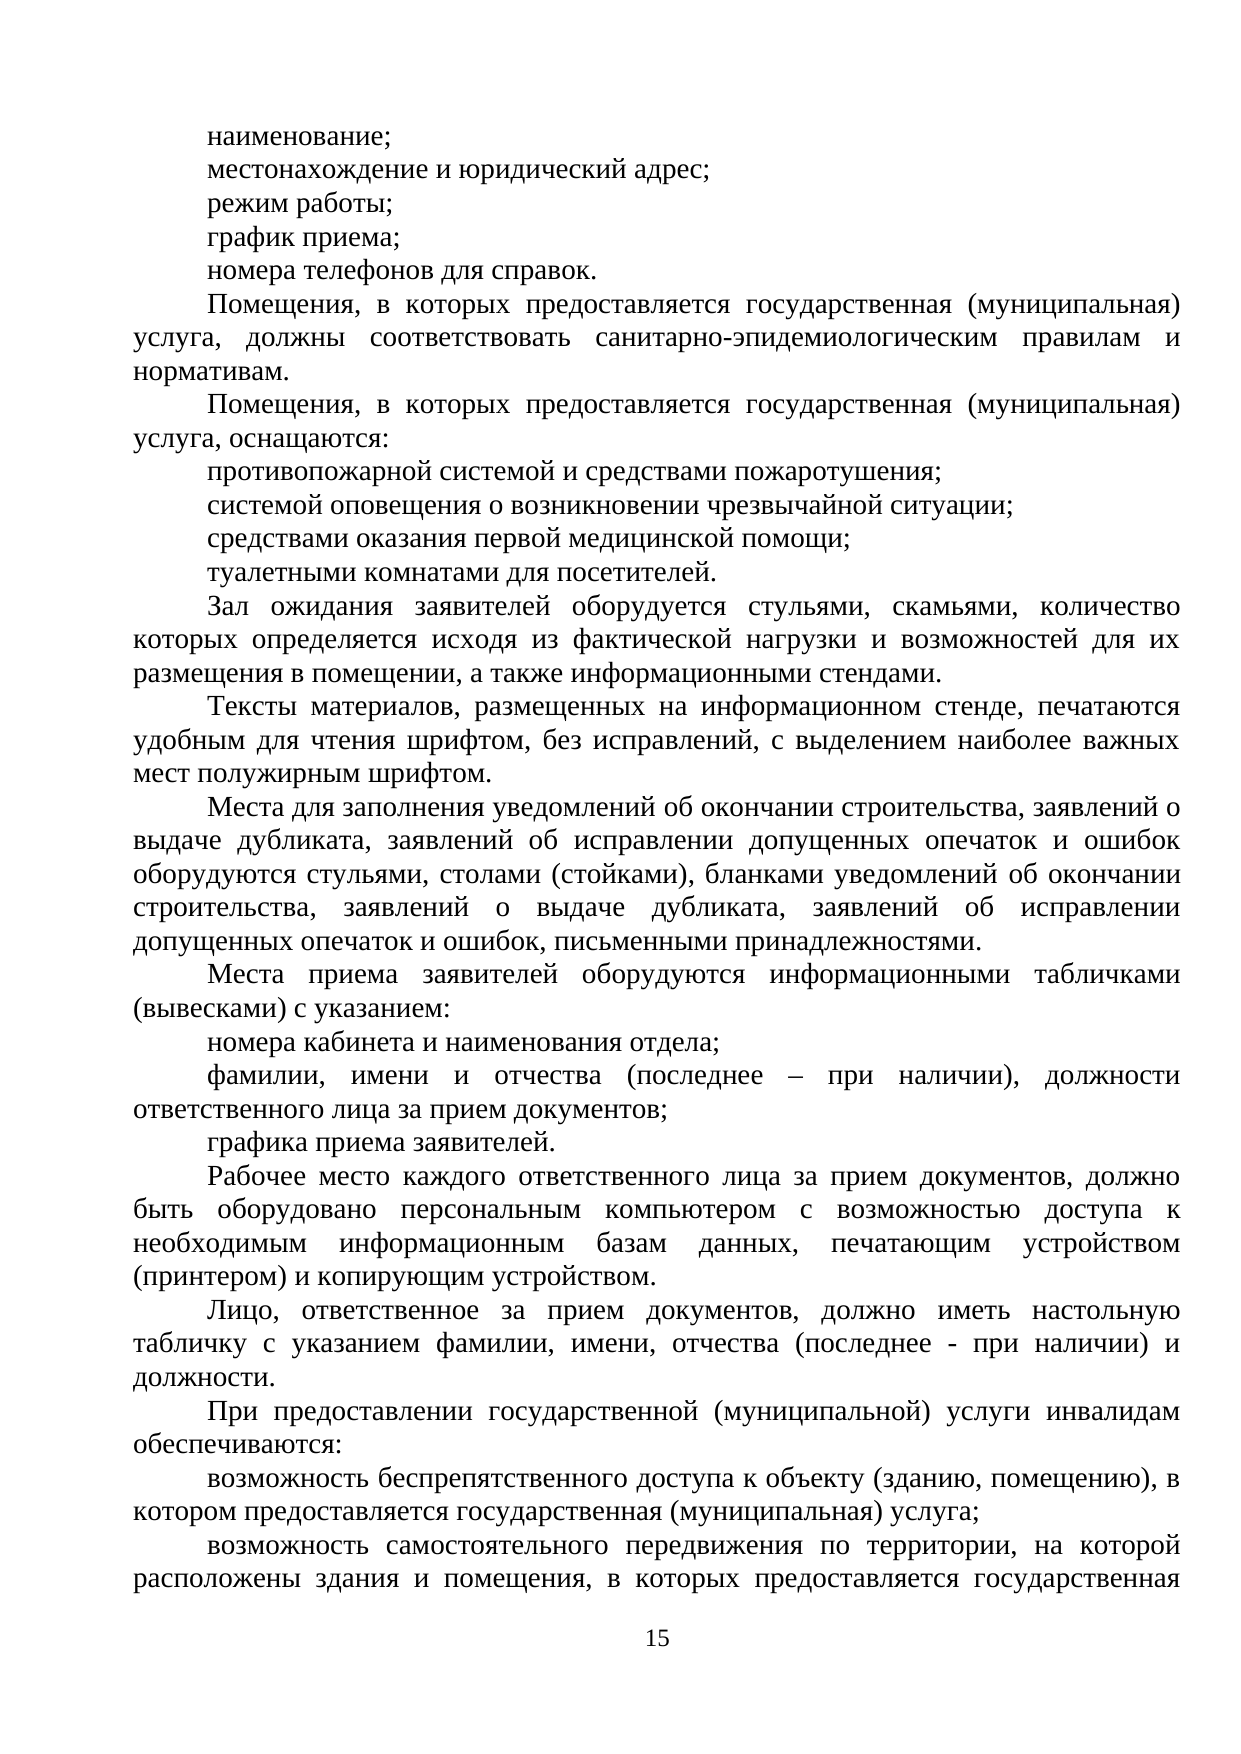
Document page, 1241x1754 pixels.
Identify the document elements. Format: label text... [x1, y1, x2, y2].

text номера телефонов для справок. [207, 252, 1181, 286]
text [133, 1527, 1181, 1594]
text возможность беспрепятственного доступа к объекту (зданию, помещению), в котором предоставляется государственная (муниципальная) услуга; [133, 1460, 1181, 1527]
text Тексты материалов, размещенных на информационном стенде, печатаются удобным для чтения шрифтом, без исправлений, с выделением наиболее важных мест полужирным шрифтом. [133, 688, 1181, 789]
text туалетными комнатами для посетителей. [133, 554, 1181, 588]
text график приема; [207, 219, 1181, 252]
text Зал ожидания заявителей оборудуется стульями, скамьями, количество которых определяется исходя из фактической нагрузки и возможностей для их размещения в помещении, а также информационными стендами. [133, 588, 1181, 688]
text системой оповещения о возникновении чрезвычайной ситуации; [133, 487, 1181, 521]
text При предоставлении государственной (муниципальной) услуги инвалидам обеспечиваются: [133, 1393, 1181, 1460]
text противопожарной системой и средствами пожаротушения; [133, 453, 1181, 487]
text Места приема заявителей оборудуются информационными табличками (вывесками) с указанием: [133, 957, 1181, 1024]
text графика приема заявителей. [133, 1124, 1181, 1158]
text номера кабинета и наименования отдела; [133, 1024, 1181, 1057]
text режим работы; [207, 185, 1181, 219]
text местонахождение и юридический адрес; [207, 152, 1181, 185]
text Лицо, ответственное за прием документов, должно иметь настольную табличку с указанием фамилии, имени, отчества (последнее - при наличии) и должности. [133, 1292, 1181, 1393]
text Места для заполнения уведомлений об окончании строительства, заявлений о выдаче дубликата, заявлений об исправлении допущенных опечаток и ошибок оборудуются стульями, столами (стойками), бланками уведомлений об окончании строительства, заявлений о выдаче дубликата, заявлений об исправлении допущенных опечаток и ошибок, письменными принадлежностями. [133, 789, 1181, 957]
text наименование; [207, 118, 1181, 152]
text фамилии, имени и отчества (последнее – при наличии), должности ответственного лица за прием документов; [133, 1057, 1181, 1124]
text средствами оказания первой медицинской помощи; [133, 521, 1181, 554]
text Помещения, в которых предоставляется государственная (муниципальная) услуга, оснащаются: [133, 386, 1181, 453]
text Рабочее место каждого ответственного лица за прием документов, должно быть оборудовано персональным компьютером с возможностью доступа к необходимым информационным базам данных, печатающим устройством (принтером) и копирующим устройством. [133, 1158, 1181, 1292]
text Помещения, в которых предоставляется государственная (муниципальная) услуга, должны соответствовать санитарно-эпидемиологическим правилам и нормативам. [133, 286, 1181, 386]
